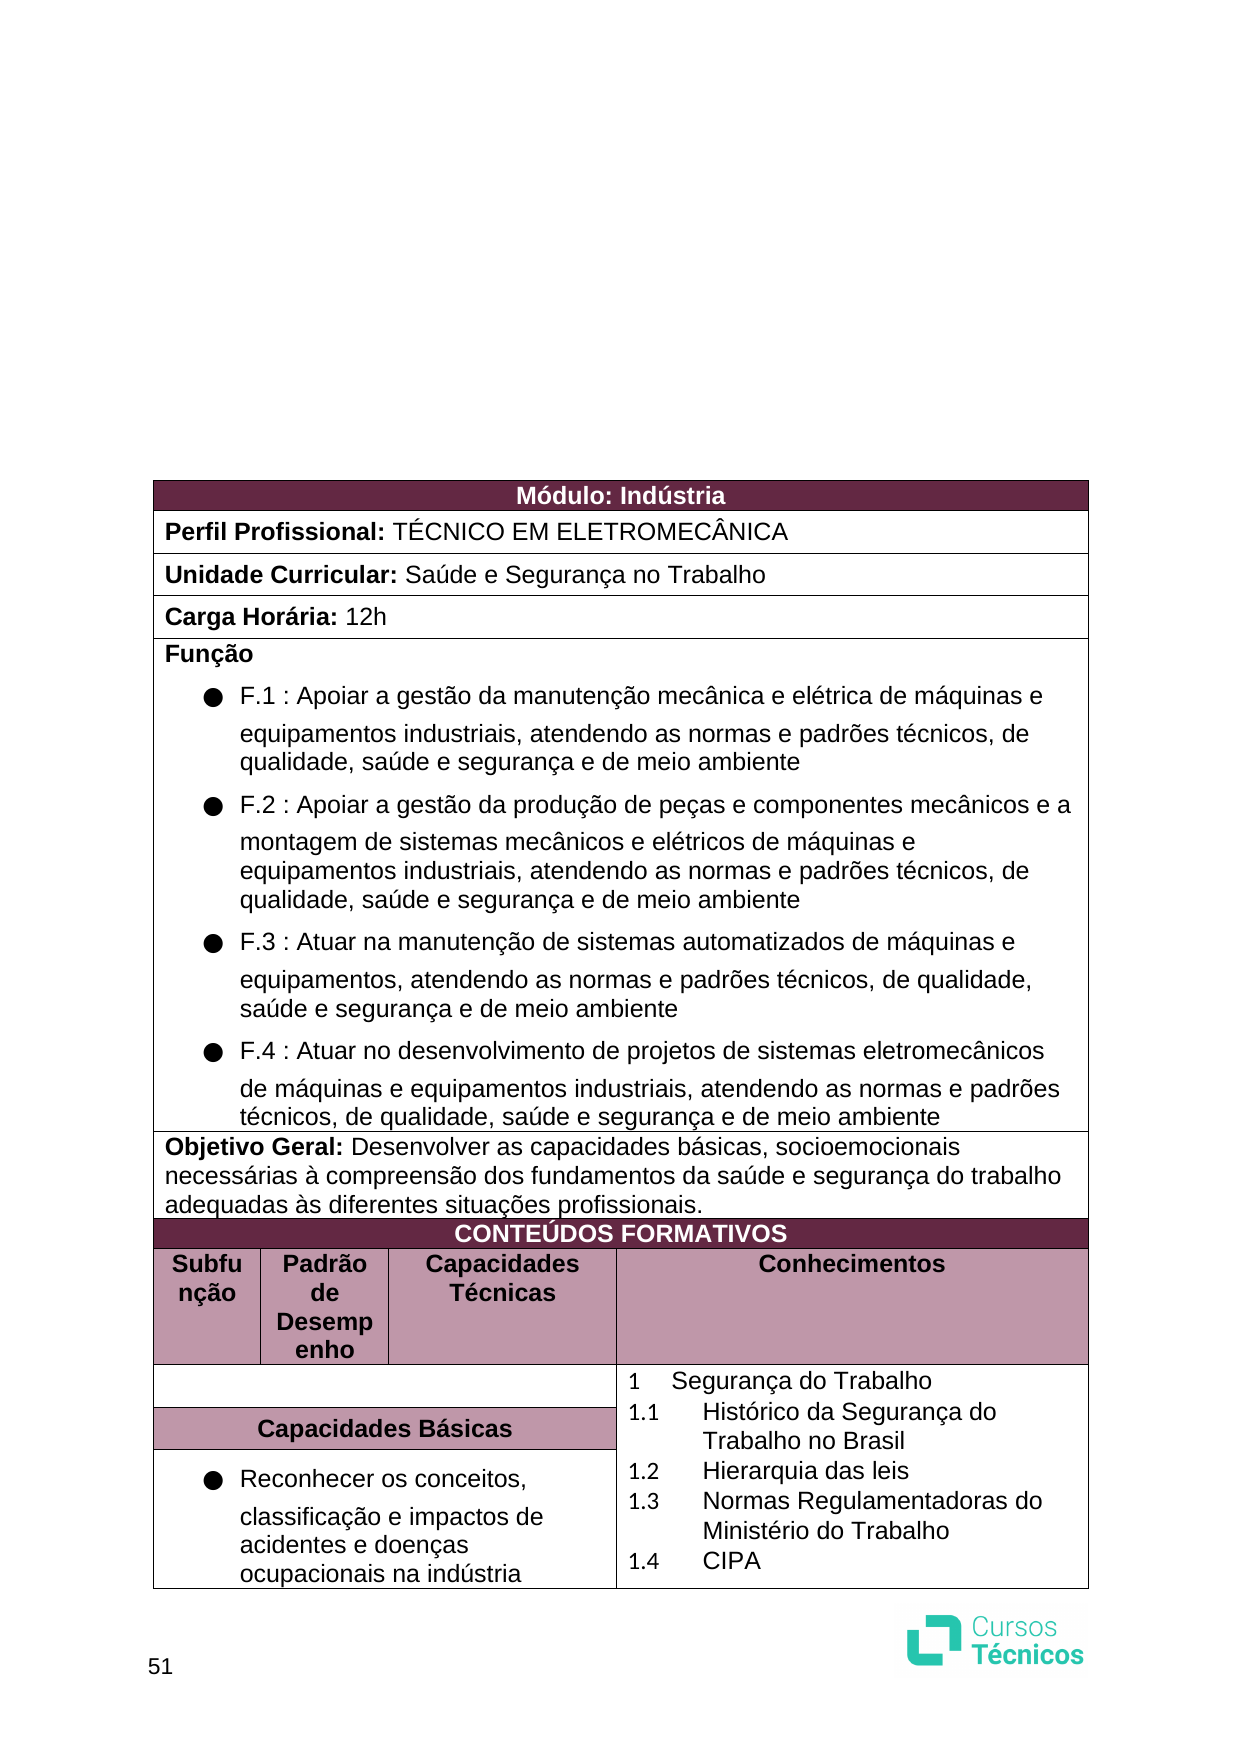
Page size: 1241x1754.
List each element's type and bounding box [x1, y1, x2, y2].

picture [893, 1603, 1088, 1678]
